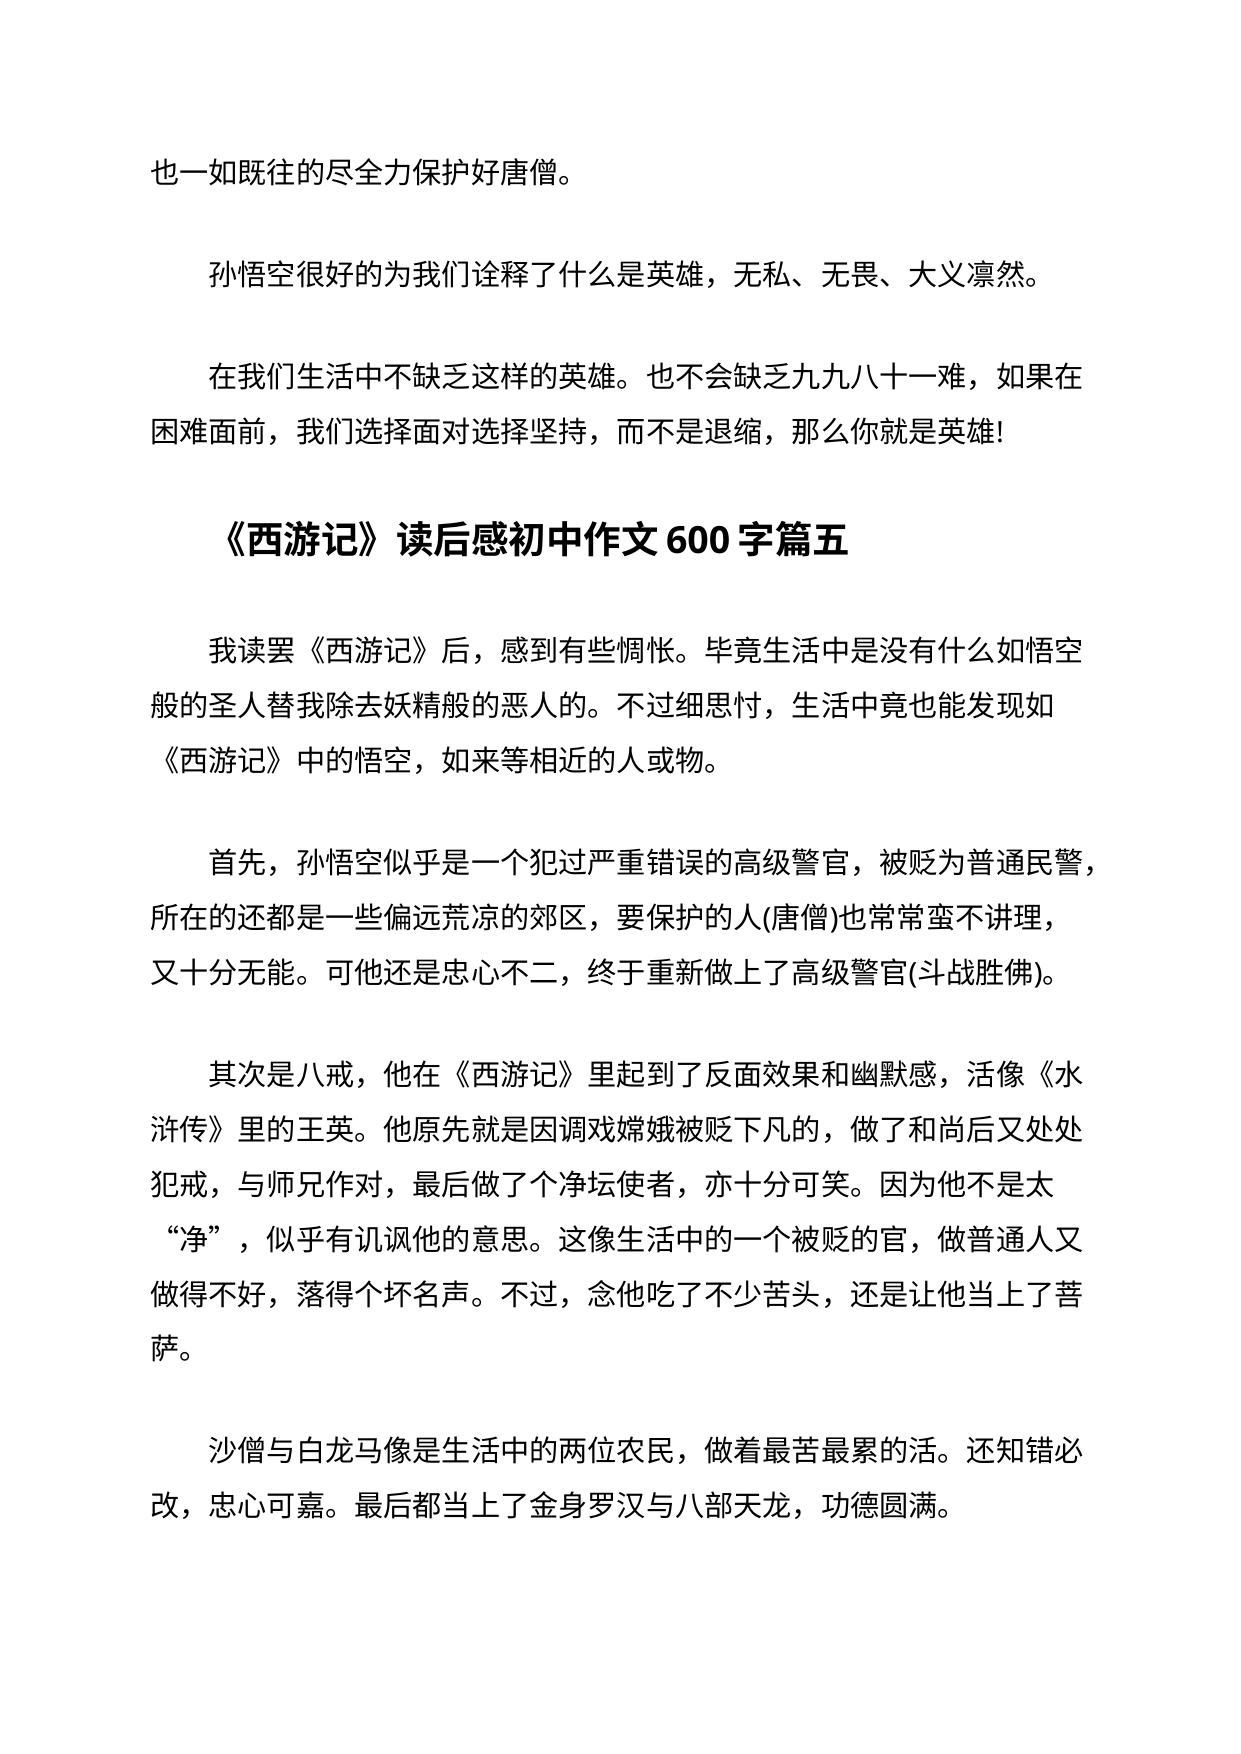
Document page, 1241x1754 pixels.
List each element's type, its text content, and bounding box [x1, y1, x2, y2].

text 首先，孙悟空似乎是一个犯过严重错误的高级警官，被贬为普通民警，所在的还都是一些偏远荒凉的郊区，要保护的人(唐僧)也常常蛮不讲理，又十分无能。可他还是忠心不二，终于重新做上了高级警官(斗战胜佛)。 [150, 839, 1090, 992]
text 在我们生活中不缺乏这样的英雄。也不会缺乏九九八十一难，如果在困难面前，我们选择面对选择坚持，而不是退缩，那么你就是英雄! [150, 353, 1090, 451]
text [150, 150, 1090, 192]
text 孙悟空很好的为我们诠释了什么是英雄，无私、无畏、大义凛然。 [150, 252, 1090, 294]
text 我读罢《西游记》后，感到有些惆怅。毕竟生活中是没有什么如悟空般的圣人替我除去妖精般的恶人的。不过细思忖，生活中竟也能发现如《西游记》中的悟空，如来等相近的人或物。 [150, 628, 1090, 780]
text 其次是八戒，他在《西游记》里起到了反面效果和幽默感，活像《水浒传》里的王英。他原先就是因调戏嫦娥被贬下凡的，做了和尚后又处处犯戒，与师兄作对，最后做了个净坛使者，亦十分可笑。因为他不是太“净”，似乎有讥讽他的意思。这像生活中的一个被贬的官，做普通人又做得不好，落得个坏名声。不过，念他吃了不少苦头，还是让他当上了菩萨。 [150, 1051, 1090, 1368]
text 《西游记》读后感初中作文600字篇五 [150, 510, 1090, 565]
text 沙僧与白龙马像是生活中的两位农民，做着最苦最累的活。还知错必改，忠心可嘉。最后都当上了金身罗汉与八部天龙，功德圆满。 [150, 1428, 1090, 1525]
